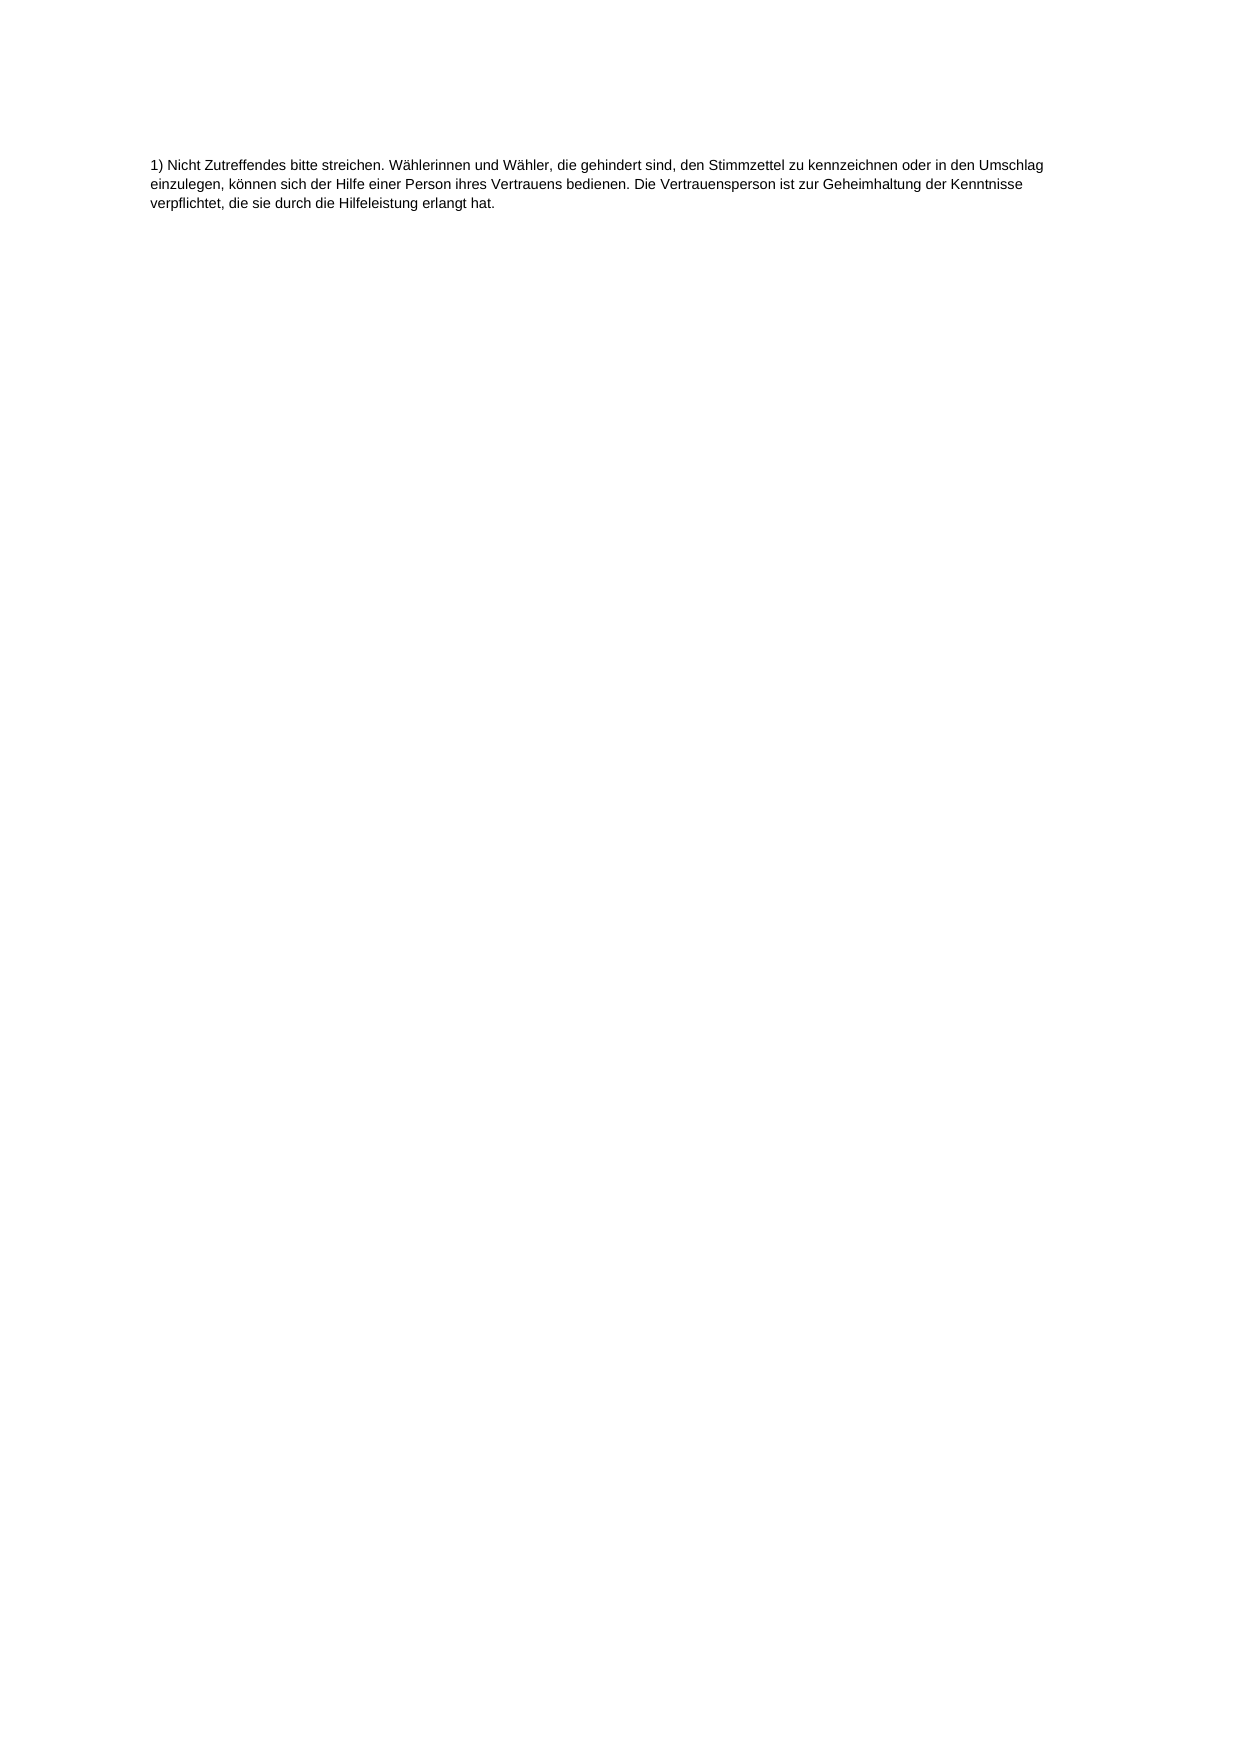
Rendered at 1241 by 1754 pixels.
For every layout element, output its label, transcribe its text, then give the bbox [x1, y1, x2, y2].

table_cell 1) Nicht Zutreffendes bitte streichen. Wählerinnen und Wähler, die gehindert sind, den Stimmzettel zu kennzeichnen oder in den Umschlag einzulegen, können sich der Hilfe einer Person ihres Vertrauens bedienen. Die Vertrauensperson ist zur Geheimhaltung der Kenntnisse verpflichtet, die sie durch die Hilfeleistung erlangt hat. [141, 148, 1104, 224]
